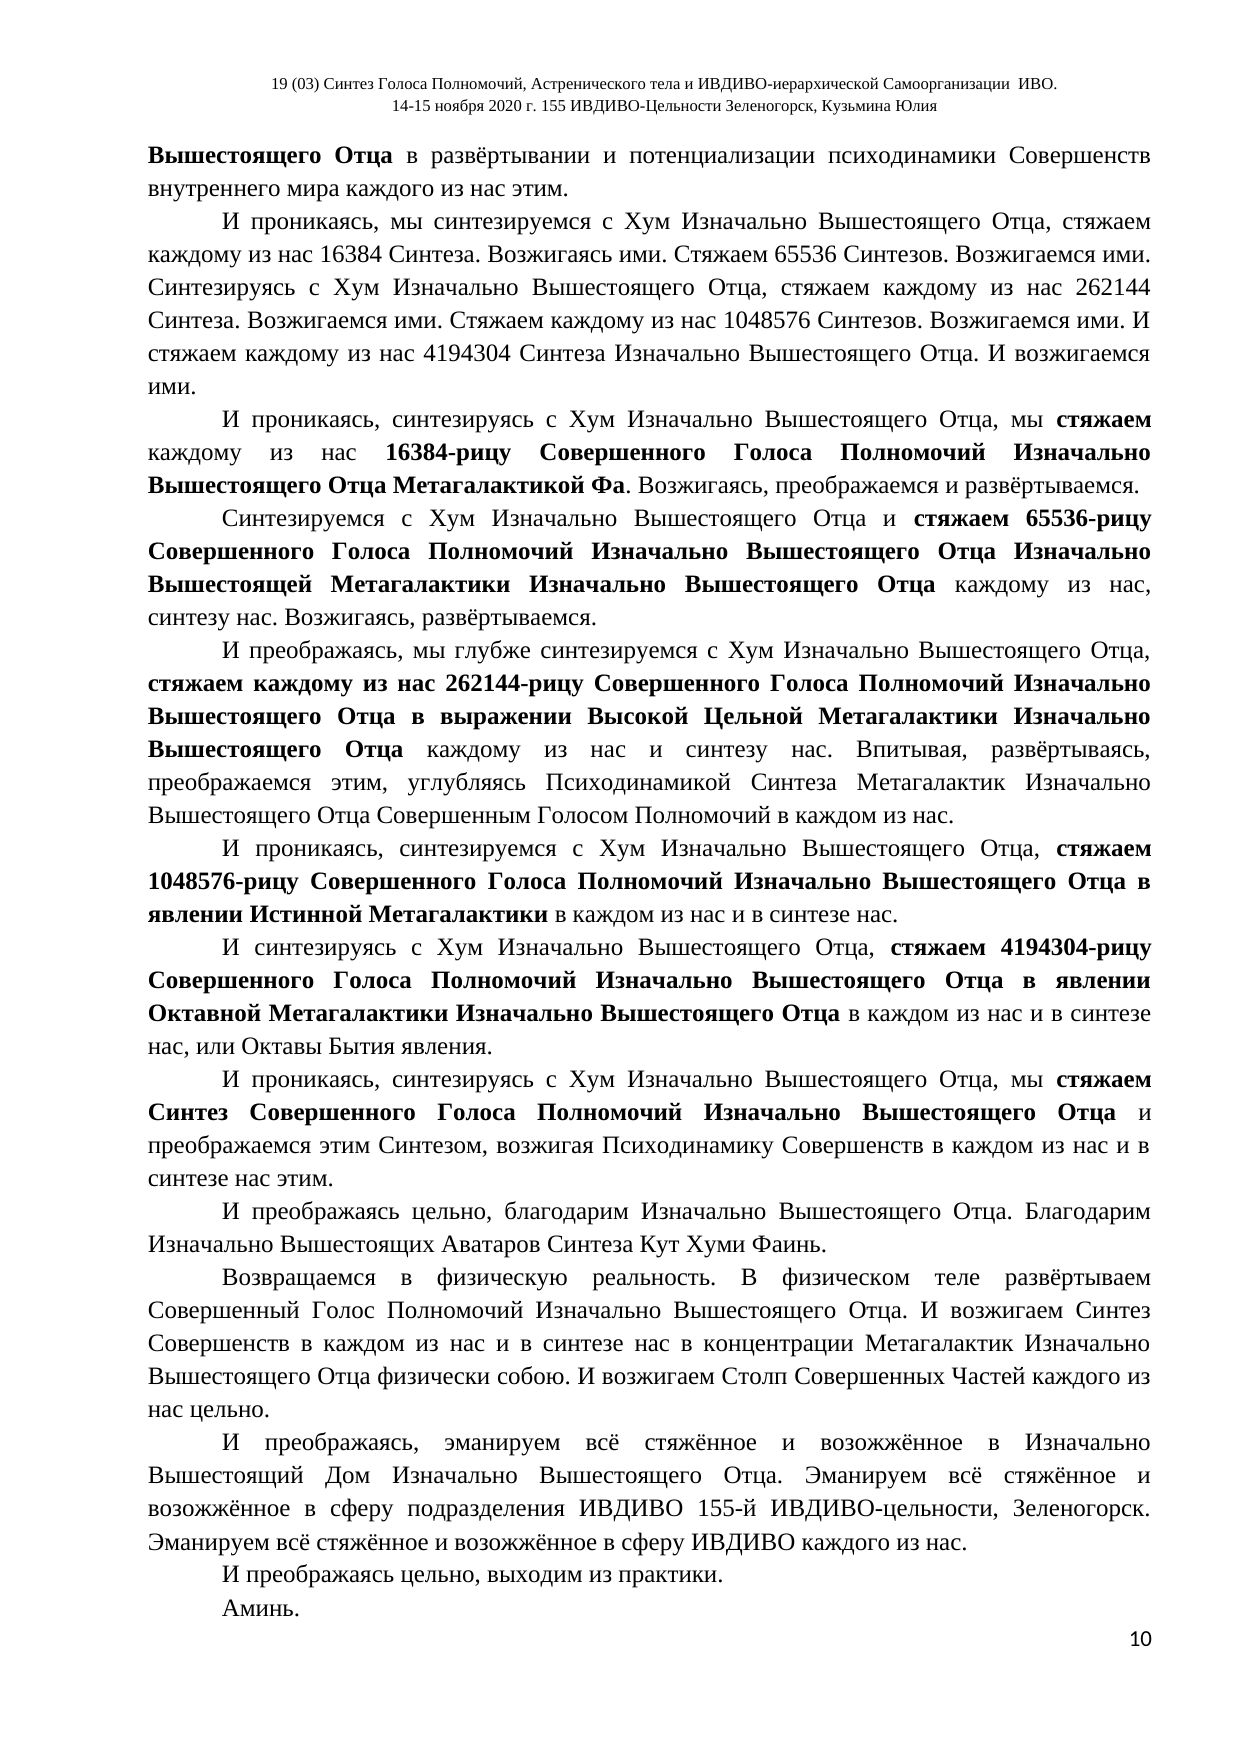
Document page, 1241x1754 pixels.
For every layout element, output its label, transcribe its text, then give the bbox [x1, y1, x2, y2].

text И проникаясь, мы синтезируемся с Хум Изначально Вышестоящего Отца, стяжаем каждому из нас 16384 Синтеза. Возжигаясь ими. Стяжаем 65536 Синтезов. Возжигаемся ими. Синтезируясь с Хум Изначально Вышестоящего Отца, стяжаем каждому из нас 262144 Синтеза. Возжигаемся ими. Стяжаем каждому из нас 1048576 Синтезов. Возжигаемся ими. И стяжаем каждому из нас 4194304 Синтеза Изначально Вышестоящего Отца. И возжигаемся ими. [148, 206, 1152, 399]
text И проникаясь, синтезируемся с Хум Изначально Вышестоящего Отца, стяжаем 1048576-рицу Совершенного Голоса Полномочий Изначально Вышестоящего Отца в явлении Истинной Метагалактики в каждом из нас и в синтезе нас. [148, 833, 1152, 928]
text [148, 140, 1152, 201]
text И преображаясь, мы глубже синтезируемся с Хум Изначально Вышестоящего Отца, стяжаем каждому из нас 262144-рицу Совершенного Голоса Полномочий Изначально Вышестоящего Отца в выражении Высокой Цельной Метагалактики Изначально Вышестоящего Отца каждому из нас и синтезу нас. Впитывая, развёртываясь, преображаемся этим, углубляясь Психодинамикой Синтеза Метагалактик Изначально Вышестоящего Отца Совершенным Голосом Полномочий в каждом из нас. [148, 635, 1152, 829]
text И проникаясь, синтезируясь с Хум Изначально Вышестоящего Отца, мы стяжаем каждому из нас 16384-рицу Совершенного Голоса Полномочий Изначально Вышестоящего Отца Метагалактикой Фа. Возжигаясь, преображаемся и развёртываемся. [148, 404, 1152, 499]
text Синтезируемся с Хум Изначально Вышестоящего Отца и стяжаем 65536-рицу Совершенного Голоса Полномочий Изначально Вышестоящего Отца Изначально Вышестоящей Метагалактики Изначально Вышестоящего Отца каждому из нас, синтезу нас. Возжигаясь, развёртываемся. [148, 503, 1152, 631]
text И преображаясь цельно, благодарим Изначально Вышестоящего Отца. Благодарим Изначально Вышестоящих Аватаров Синтеза Кут Хуми Фаинь. [148, 1196, 1152, 1258]
text Возвращаемся в физическую реальность. В физическом теле развёртываем Совершенный Голос Полномочий Изначально Вышестоящего Отца. И возжигаем Синтез Совершенств в каждом из нас и в синтезе нас в концентрации Метагалактик Изначально Вышестоящего Отца физически собою. И возжигаем Столп Совершенных Частей каждого из нас цельно. [148, 1262, 1152, 1423]
text И синтезируясь с Хум Изначально Вышестоящего Отца, стяжаем 4194304-рицу Совершенного Голоса Полномочий Изначально Вышестоящего Отца в явлении Октавной Метагалактики Изначально Вышестоящего Отца в каждом из нас и в синтезе нас, или Октавы Бытия явления. [148, 932, 1152, 1060]
text Аминь. [148, 1593, 1152, 1621]
text И преображаясь, эманируем всё стяжённое и возожжённое в Изначально Вышестоящий Дом Изначально Вышестоящего Отца. Эманируем всё стяжённое и возожжённое в сферу подразделения ИВДИВО 155-й ИВДИВО-цельности, Зеленогорск. Эманируем всё стяжённое и возожжённое в сферу ИВДИВО каждого из нас. [148, 1427, 1152, 1555]
text И проникаясь, синтезируясь с Хум Изначально Вышестоящего Отца, мы стяжаем Синтез Совершенного Голоса Полномочий Изначально Вышестоящего Отца и преображаемся этим Синтезом, возжигая Психодинамику Совершенств в каждом из нас и в синтезе нас этим. [148, 1064, 1152, 1192]
text И преображаясь цельно, выходим из практики. [148, 1559, 1152, 1588]
